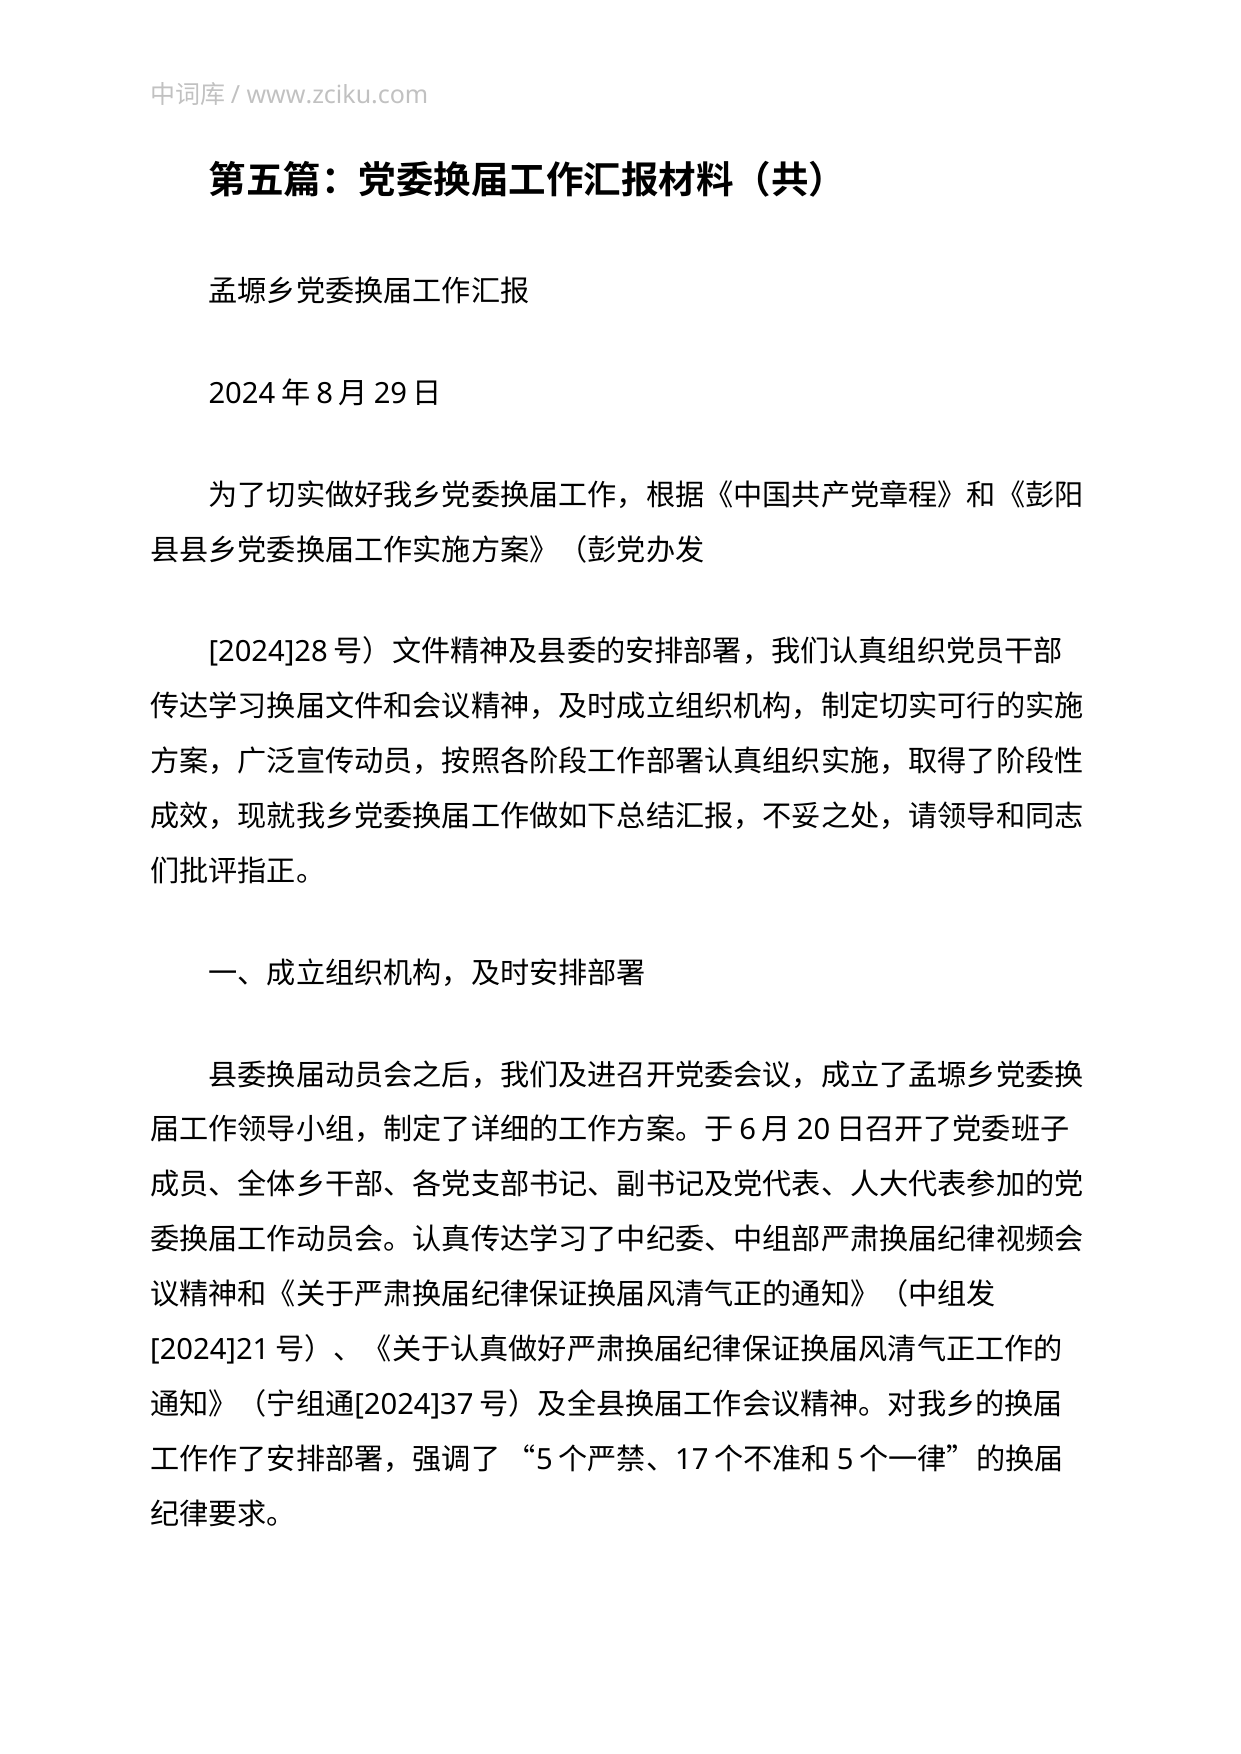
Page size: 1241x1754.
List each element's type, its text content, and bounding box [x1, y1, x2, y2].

text 县委换届动员会之后，我们及进召开党委会议，成立了孟塬乡党委换届工作领导小组，制定了详细的工作方案。于6月20日召开了党委班子成员、全体乡干部、各党支部书记、副书记及党代表、人大代表参加的党委换届工作动员会。认真传达学习了中纪委、中组部严肃换届纪律视频会议精神和《关于严肃换届纪律保证换届风清气正的通知》（中组发[2024]21号）、《关于认真做好严肃换届纪律保证换届风清气正工作的通知》（宁组通[2024]37号）及全县换届工作会议精神。对我乡的换届工作作了安排部署，强调了 “5个严禁、17个不准和5个一律”的换届纪律要求。 [150, 1051, 1090, 1533]
text 孟塬乡党委换届工作汇报 [150, 267, 1090, 310]
text 为了切实做好我乡党委换届工作，根据《中国共产党章程》和《彭阳县县乡党委换届工作实施方案》（彭党办发 [150, 471, 1090, 568]
text 一、成立组织机构，及时安排部署 [150, 949, 1090, 992]
text 第五篇：党委换届工作汇报材料（共） [150, 150, 1090, 204]
text [2024]28号）文件精神及县委的安排部署，我们认真组织党员干部传达学习换届文件和会议精神，及时成立组织机构，制定切实可行的实施方案，广泛宣传动员，按照各阶段工作部署认真组织实施，取得了阶段性成效，现就我乡党委换届工作做如下总结汇报，不妥之处，请领导和同志们批评指正。 [150, 628, 1090, 890]
text 2024年8月29日 [150, 369, 1090, 412]
